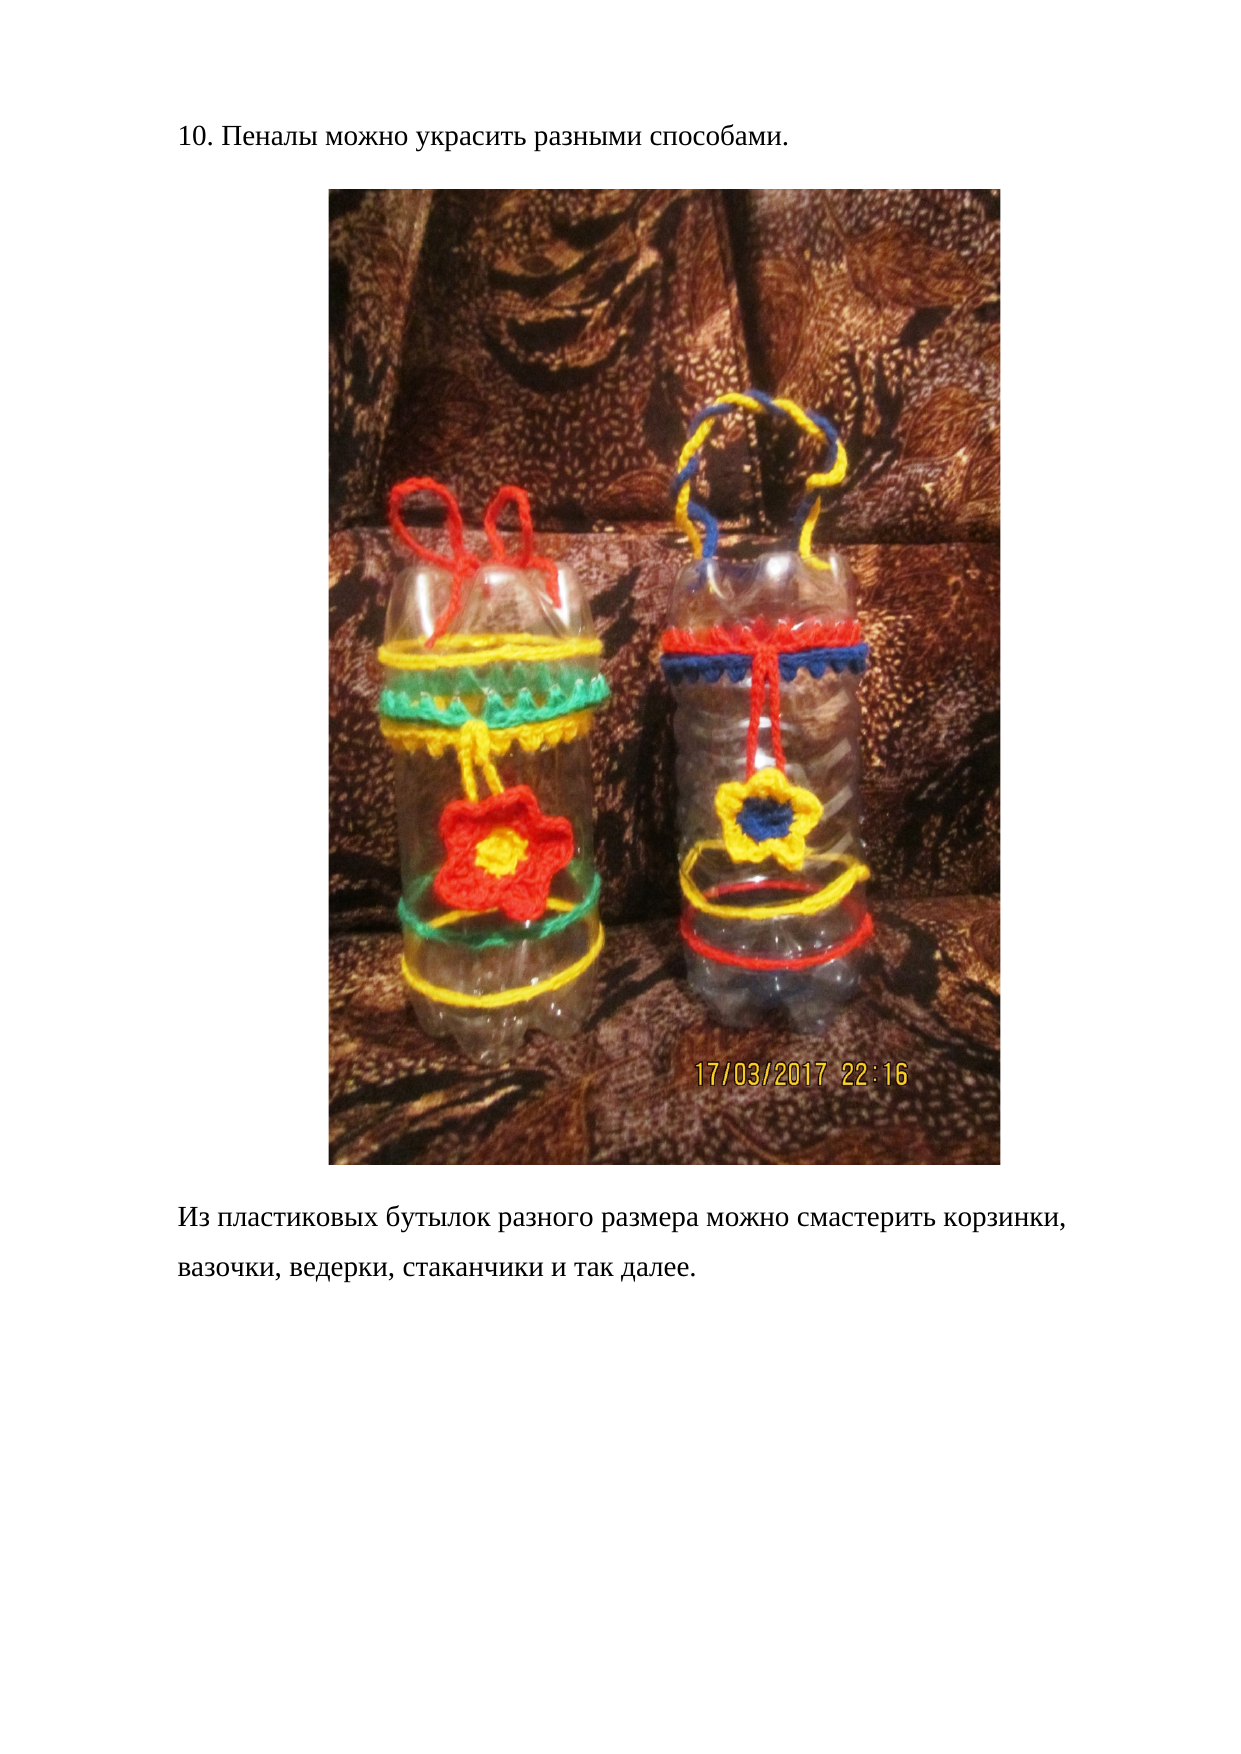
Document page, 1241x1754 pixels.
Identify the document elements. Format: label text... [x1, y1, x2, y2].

text Из пластиковых бутылок разного размера можно смастерить корзинки, вазочки, ведерки, стаканчики и так далее. [177, 1199, 1152, 1283]
text 10. Пеналы можно украсить разными способами. [177, 118, 1152, 152]
picture [328, 189, 1001, 1165]
